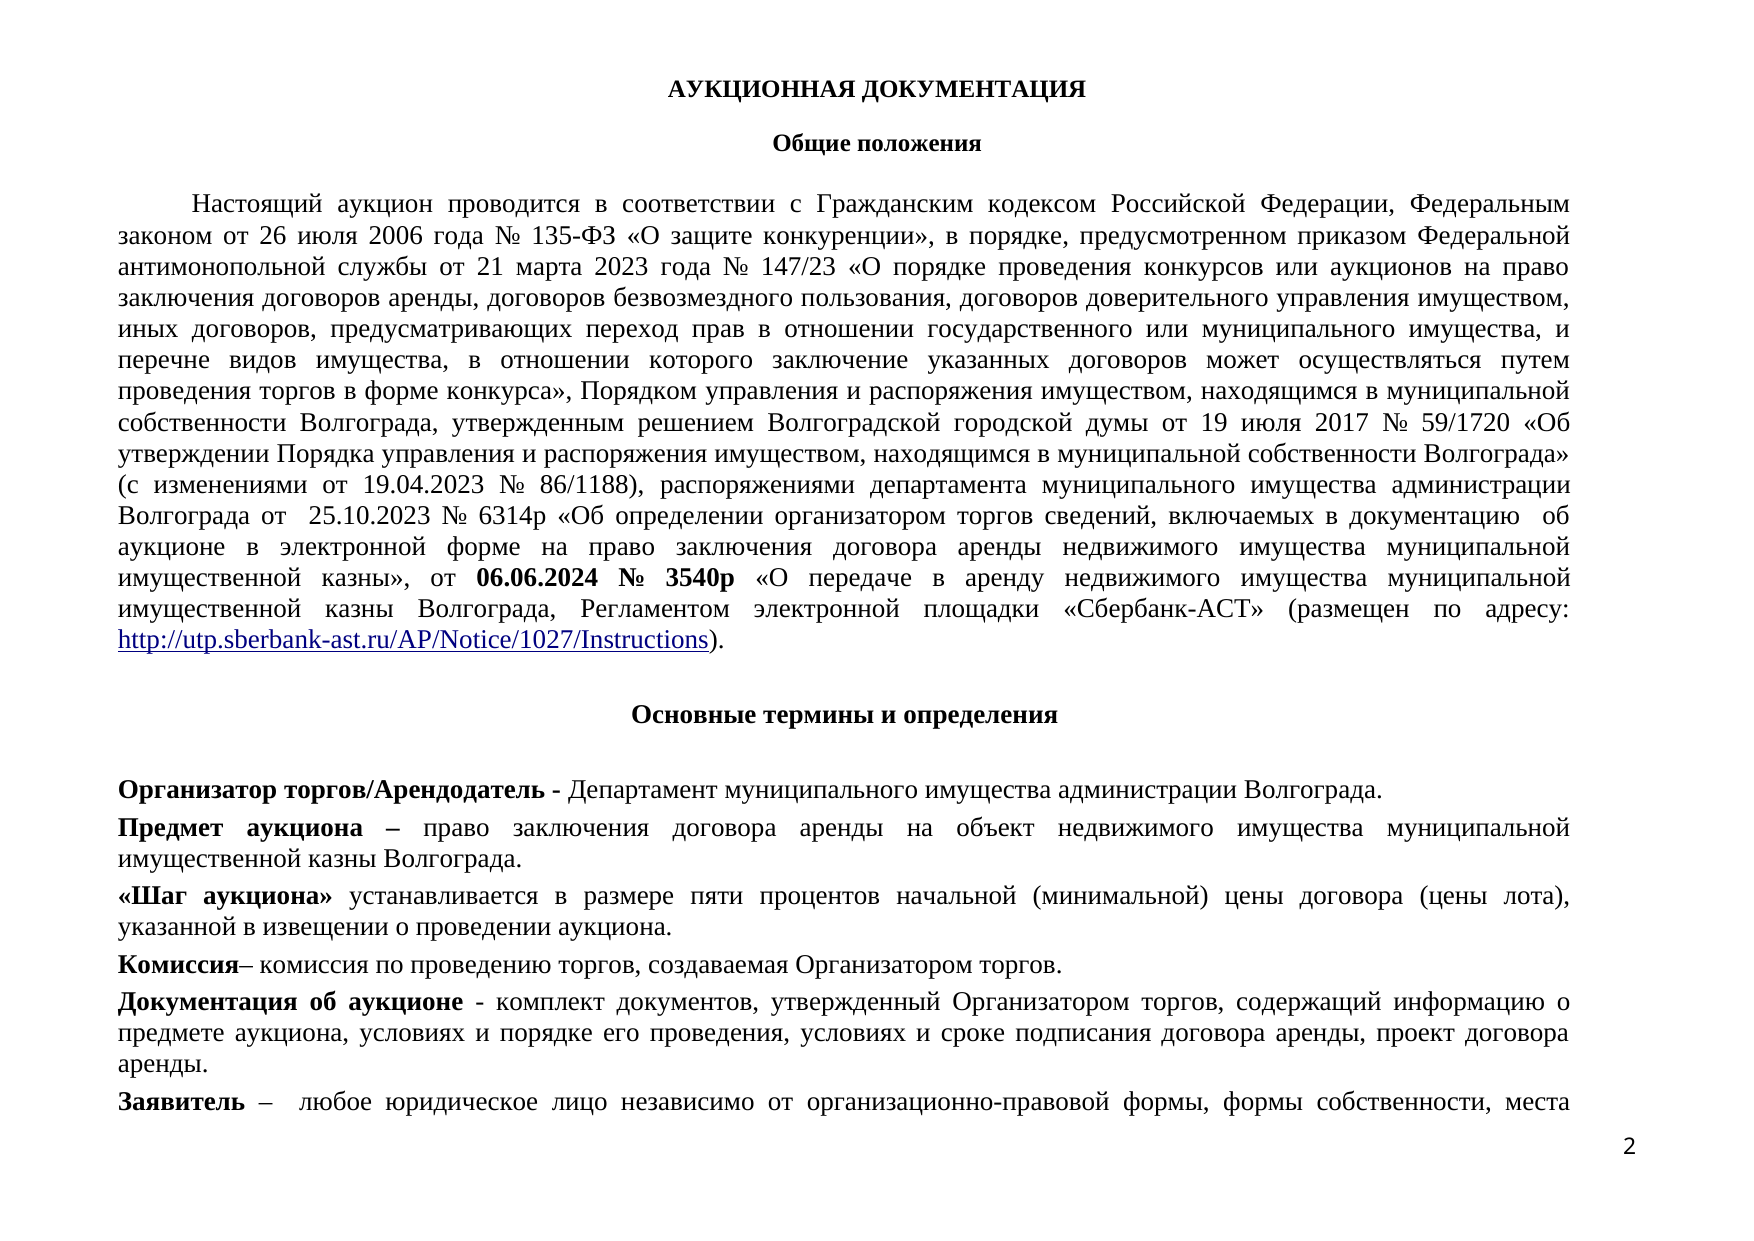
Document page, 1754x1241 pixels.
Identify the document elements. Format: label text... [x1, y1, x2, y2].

subtitle Общие положения [118, 128, 1636, 156]
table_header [106, 181, 1583, 1116]
subtitle АУКЦИОННАЯ ДОКУМЕНТАЦИЯ [118, 74, 1636, 103]
